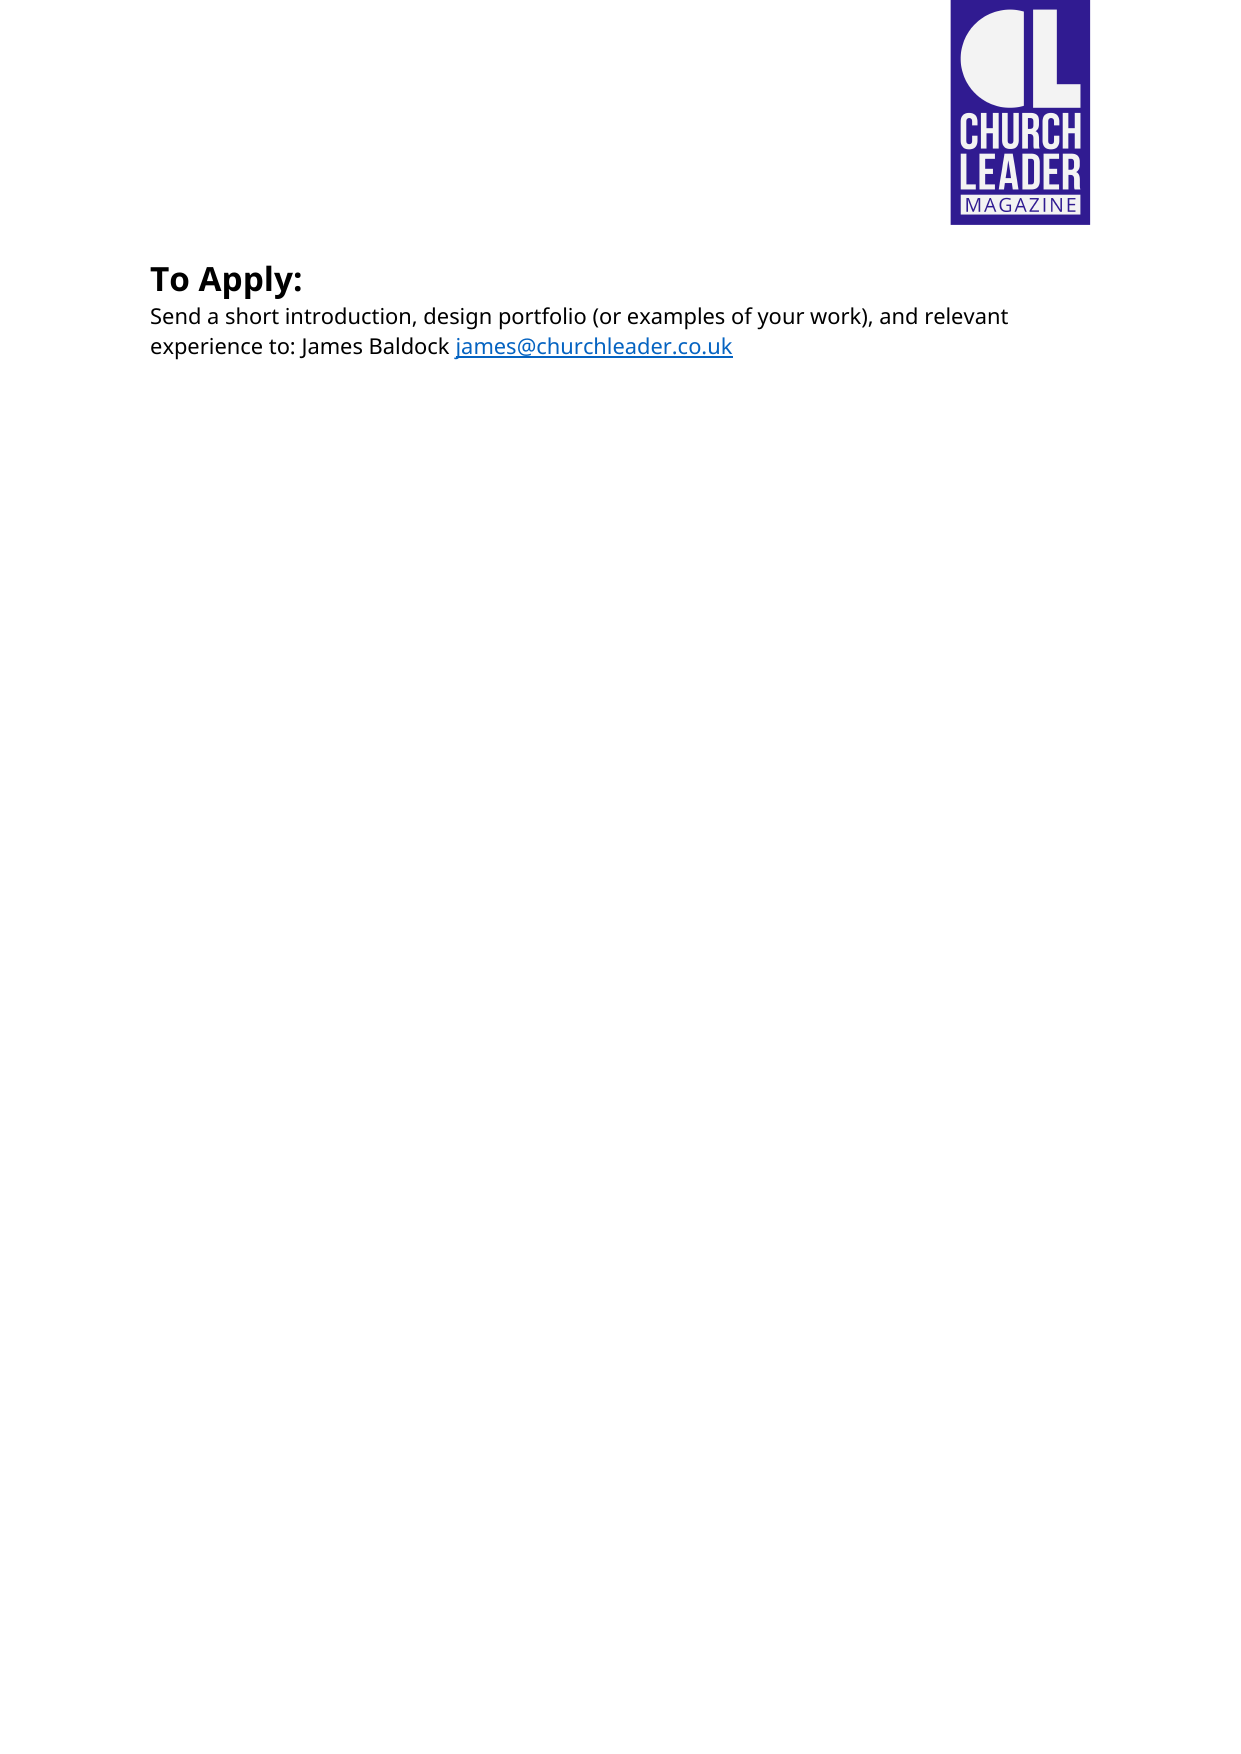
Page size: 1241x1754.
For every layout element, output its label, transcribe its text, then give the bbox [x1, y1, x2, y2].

text To Apply: Send a short introduction, design portfolio (or examples of your work), and relevant experience to: James Baldock james@churchleader.co.uk [150, 256, 1090, 361]
picture [950, 0, 1091, 225]
